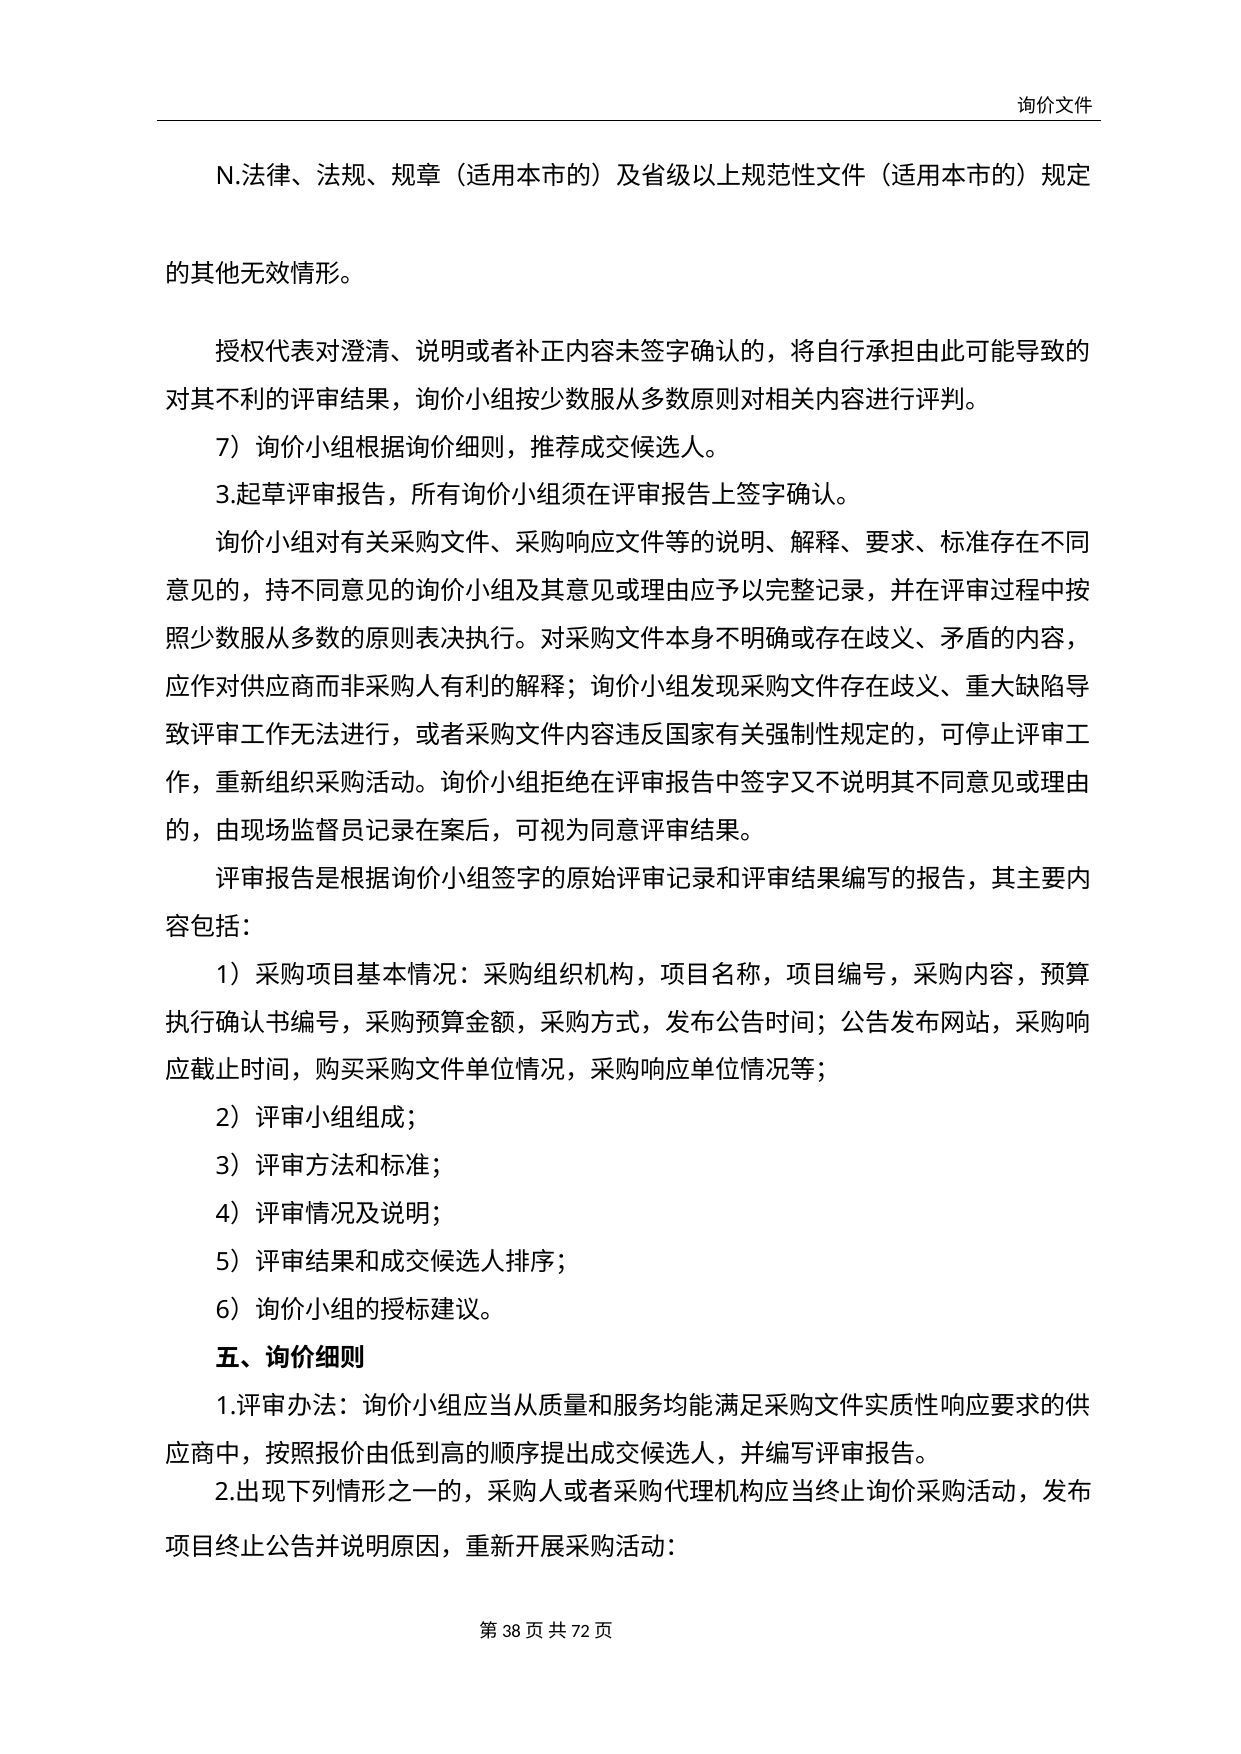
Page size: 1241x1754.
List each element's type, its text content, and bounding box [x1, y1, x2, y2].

text N.法律、法规、规章（适用本市的）及省级以上规范性文件（适用本市的）规定的其他无效情形。 [165, 141, 1092, 304]
text 询价小组对有关采购文件、采购响应文件等的说明、解释、要求、标准存在不同意见的，持不同意见的询价小组及其意见或理由应予以完整记录，并在评审过程中按照少数服从多数的原则表决执行。对采购文件本身不明确或存在歧义、矛盾的内容，应作对供应商而非采购人有利的解释；询价小组发现采购文件存在歧义、重大缺陷导致评审工作无法进行，或者采购文件内容违反国家有关强制性规定的，可停止评审工作，重新组织采购活动。询价小组拒绝在评审报告中签字又不说明其不同意见或理由的，由现场监督员记录在案后，可视为同意评审结果。 [165, 513, 1092, 849]
text 4）评审情况及说明； [165, 1184, 1092, 1232]
text 3）评审方法和标准； [165, 1136, 1092, 1184]
text 授权代表对澄清、说明或者补正内容未签字确认的，将自行承担由此可能导致的对其不利的评审结果，询价小组按少数服从多数原则对相关内容进行评判。 [165, 322, 1092, 418]
text 7）询价小组根据询价细则，推荐成交候选人。 [165, 418, 1092, 466]
text 1.评审办法：询价小组应当从质量和服务均能满足采购文件实质性响应要求的供应商中，按照报价由低到高的顺序提出成交候选人，并编写评审报告。 [165, 1376, 1092, 1472]
text 2）评审小组组成； [165, 1088, 1092, 1136]
text 五、询价细则 [165, 1328, 1092, 1376]
text 2.出现下列情形之一的，采购人或者采购代理机构应当终止询价采购活动，发布项目终止公告并说明原因，重新开展采购活动： [165, 1472, 1092, 1562]
text 3.起草评审报告，所有询价小组须在评审报告上签字确认。 [165, 466, 1092, 513]
text 6）询价小组的授标建议。 [165, 1280, 1092, 1328]
text 1）采购项目基本情况：采购组织机构，项目名称，项目编号，采购内容，预算执行确认书编号，采购预算金额，采购方式，发布公告时间；公告发布网站，采购响应截止时间，购买采购文件单位情况，采购响应单位情况等； [165, 945, 1092, 1088]
text 5）评审结果和成交候选人排序； [165, 1232, 1092, 1280]
text 评审报告是根据询价小组签字的原始评审记录和评审结果编写的报告，其主要内容包括： [165, 849, 1092, 945]
